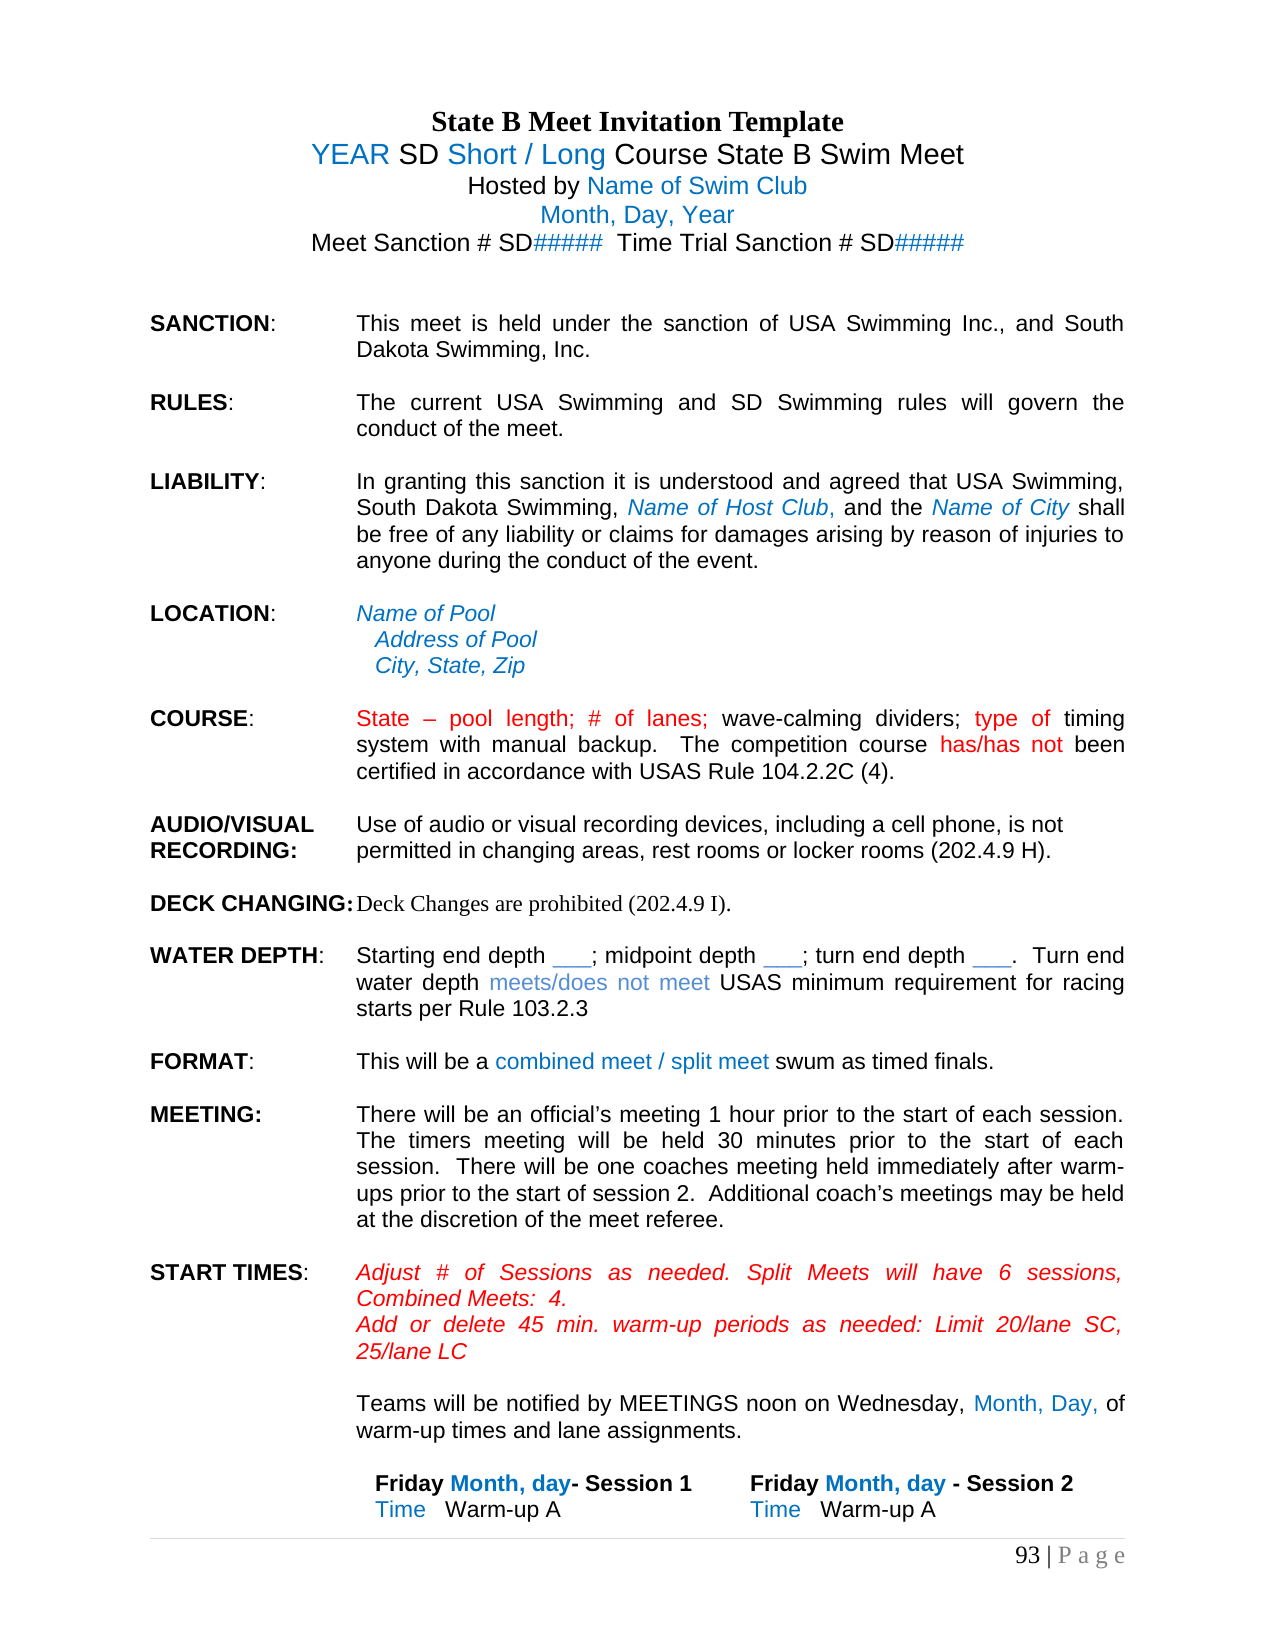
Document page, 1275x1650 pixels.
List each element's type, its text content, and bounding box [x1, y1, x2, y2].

text RECORDING: permitted in changing areas, rest rooms or locker rooms (202.4.9 H). [150, 837, 1125, 863]
text Address of Pool [150, 626, 1125, 652]
text YEAR SD Short / Long Course State B Swim Meet [150, 137, 1125, 171]
text COURSE: State – pool length; # of lanes; wave-calming dividers; type of timing system with manual backup. The competition course has/has not been certified in accordance with USAS Rule 104.2.2C (4). [150, 705, 1125, 784]
text DECK CHANGING: Deck Changes are prohibited (202.4.9 I). [150, 889, 1125, 916]
text LOCATION: Name of Pool [150, 600, 1125, 626]
text Add or delete 45 min. warm-up periods as needed: Limit 20/lane SC, 25/lane LC [150, 1311, 1125, 1364]
text Teams will be notified by MEETINGS noon on Wednesday, Month, Day, of warm-up times and lane assignments. [150, 1390, 1125, 1443]
text Month, Day, Year [150, 199, 1125, 228]
text Friday Month, day- Session 1 Friday Month, day - Session 2 [150, 1469, 1125, 1496]
text MEETING: There will be an official’s meeting 1 hour prior to the start of each session. The timers meeting will be held 30 minutes prior to the start of each session. There will be one coaches meeting held immediately after warm-ups prior to the start of session 2. Additional coach’s meetings may be held at the discretion of the meet referee. [150, 1101, 1125, 1232]
text FORMAT: This will be a combined meet / split meet swum as timed finals. [150, 1048, 1125, 1074]
text WATER DEPTH: Starting end depth ___; midpoint depth ___; turn end depth ___. Turn end water depth meets/does not meet USAS minimum requirement for racing starts per Rule 103.2.3 [150, 942, 1125, 1021]
text LIABILITY: In granting this sanction it is understood and agreed that USA Swimming, South Dakota Swimming, Name of Host Club, and the Name of City shall be free of any liability or claims for damages arising by reason of injuries to anyone during the conduct of the event. [150, 468, 1125, 573]
text START TIMES: Adjust # of Sessions as needed. Split Meets will have 6 sessions, Combined Meets: 4. [150, 1259, 1125, 1311]
text Time Warm-up A Time Warm-up A [150, 1496, 1125, 1522]
subtitle State B Meet Invitation Template [150, 104, 1125, 137]
text Meet Sanction # SD##### Time Trial Sanction # SD##### [150, 228, 1125, 257]
text AUDIO/VISUAL Use of audio or visual recording devices, including a cell phone, is not [150, 811, 1125, 837]
text RULES: The current USA Swimming and SD Swimming rules will govern the conduct of the meet. [150, 389, 1125, 442]
text City, State, Zip [150, 652, 1125, 679]
text Hosted by Name of Swim Club [150, 171, 1125, 199]
text SANCTION: This meet is held under the sanction of USA Swimming Inc., and South Dakota Swimming, Inc. [150, 310, 1125, 362]
